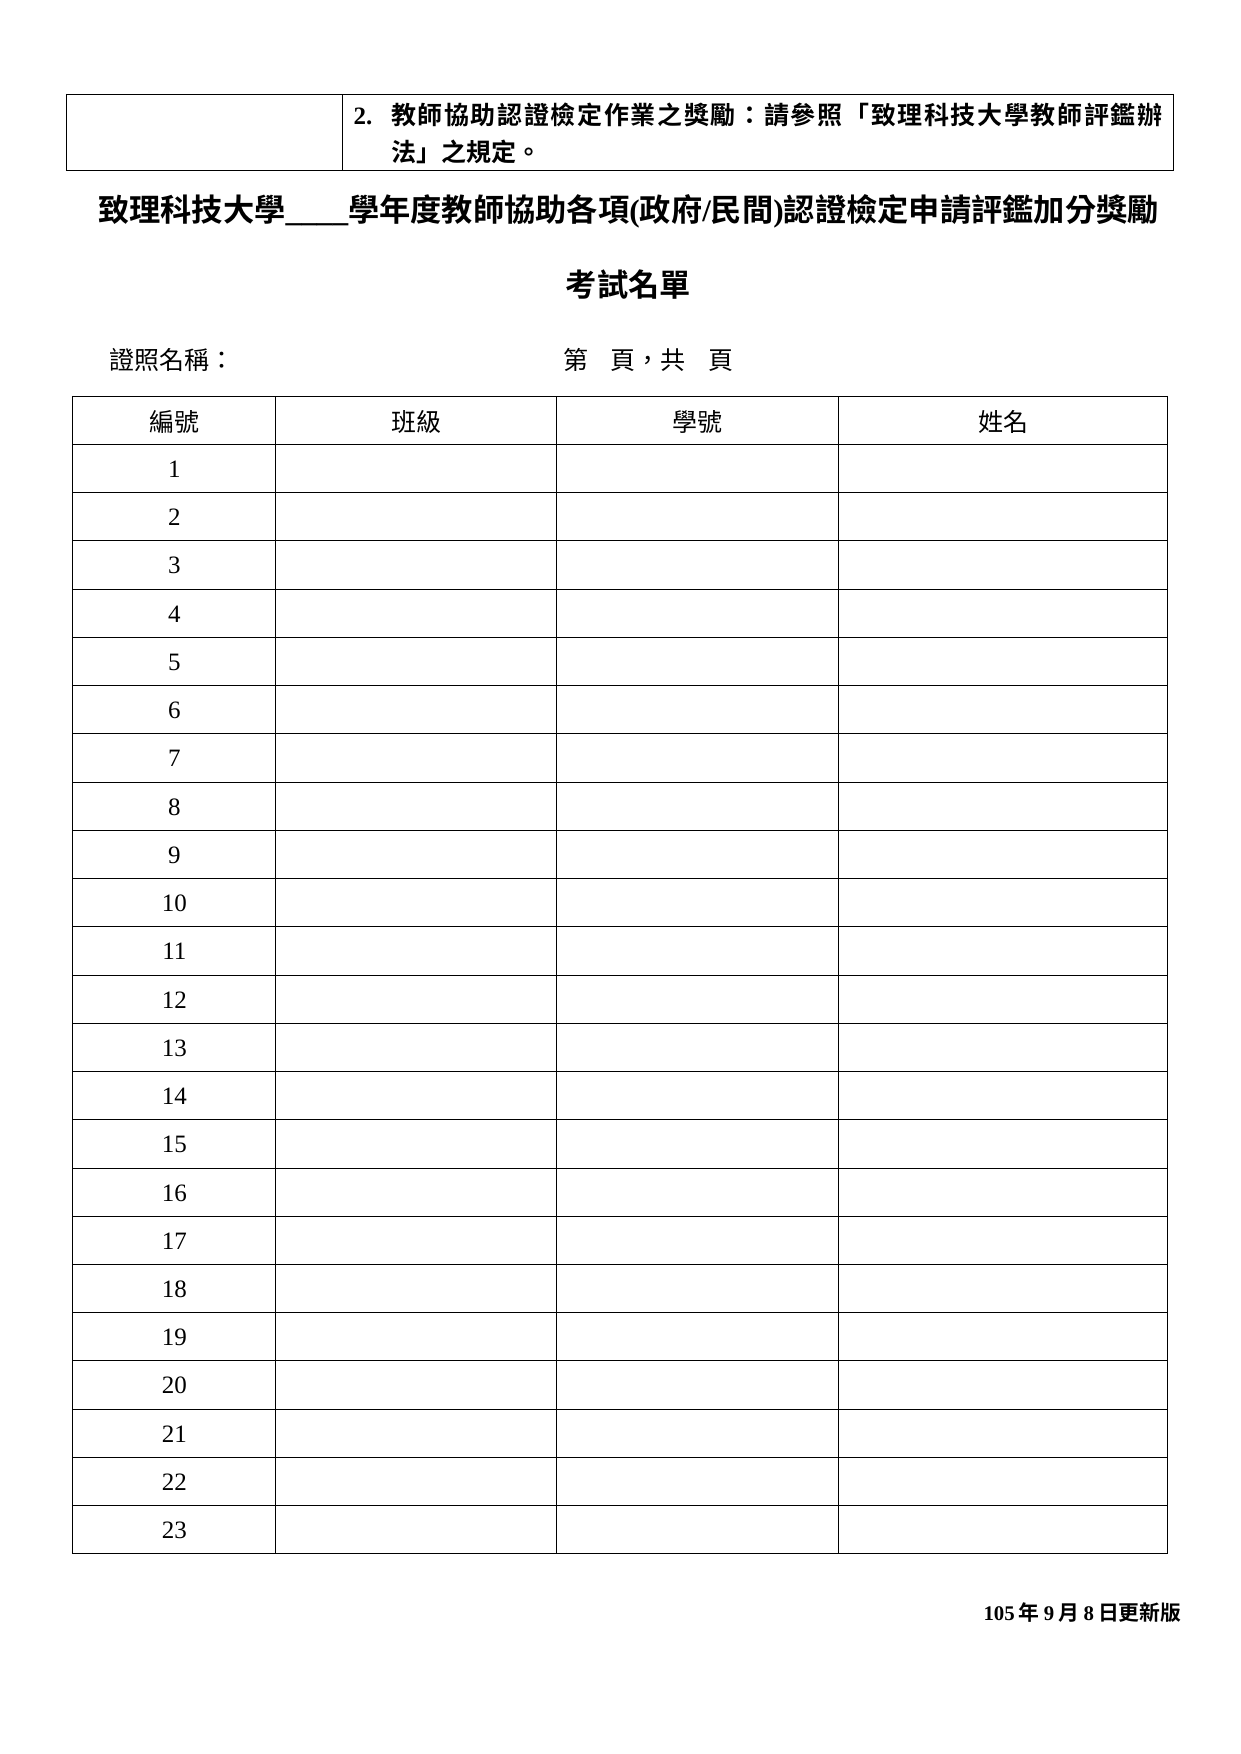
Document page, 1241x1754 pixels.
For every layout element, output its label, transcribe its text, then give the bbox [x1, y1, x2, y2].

table_cell [276, 1072, 556, 1119]
table_cell [839, 927, 1167, 974]
table_cell [276, 1506, 556, 1553]
table_cell [276, 1361, 556, 1408]
table_cell 12 [73, 976, 275, 1023]
text 證照名稱： 第 頁，共 頁 [0, 339, 1240, 377]
table_cell 8 [73, 783, 275, 830]
table_cell [839, 1217, 1167, 1264]
table_cell [839, 1169, 1167, 1216]
table_cell [557, 1120, 838, 1167]
table_cell [839, 1361, 1167, 1408]
table_cell 2 [73, 493, 275, 540]
table_cell 18 [73, 1265, 275, 1312]
table_cell [557, 927, 838, 974]
table_cell [839, 831, 1167, 878]
table_cell [557, 590, 838, 637]
table_cell [839, 783, 1167, 830]
table_header 編號 [73, 397, 275, 444]
table_cell [839, 1072, 1167, 1119]
table_cell [839, 686, 1167, 733]
table_cell 1 [73, 445, 275, 492]
table_cell [276, 1410, 556, 1457]
table_cell [557, 686, 838, 733]
table_cell 11 [73, 927, 275, 974]
table_cell [276, 638, 556, 685]
table_cell [557, 1458, 838, 1505]
table_cell [557, 541, 838, 589]
table_cell [276, 1120, 556, 1167]
table_cell [276, 541, 556, 589]
table_cell [276, 831, 556, 878]
table_cell [557, 1169, 838, 1216]
table_cell [557, 831, 838, 878]
table_cell 9 [73, 831, 275, 878]
table_cell [839, 1313, 1167, 1360]
table_cell 19 [73, 1313, 275, 1360]
table_cell [557, 1217, 838, 1264]
table_cell [839, 1120, 1167, 1167]
table_cell 21 [73, 1410, 275, 1457]
table_cell 23 [73, 1506, 275, 1553]
table_cell [276, 1024, 556, 1071]
table_cell 4 [73, 590, 275, 637]
table_cell [276, 1265, 556, 1312]
table_cell [557, 879, 838, 926]
table_cell [839, 1410, 1167, 1457]
table_cell [839, 879, 1167, 926]
table_cell [557, 638, 838, 685]
table_cell [557, 493, 838, 540]
table_cell 17 [73, 1217, 275, 1264]
table_cell [839, 590, 1167, 637]
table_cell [343, 95, 1173, 170]
table_cell [557, 1506, 838, 1553]
table_cell [557, 1313, 838, 1360]
table_cell 6 [73, 686, 275, 733]
table_cell [557, 1361, 838, 1408]
table_cell 16 [73, 1169, 275, 1216]
table_cell [276, 927, 556, 974]
table_cell [276, 1458, 556, 1505]
table_cell [557, 1265, 838, 1312]
table_cell [276, 445, 556, 492]
table_cell [839, 976, 1167, 1023]
table_cell 14 [73, 1072, 275, 1119]
table_cell 15 [73, 1120, 275, 1167]
table_cell [557, 976, 838, 1023]
table_cell 22 [73, 1458, 275, 1505]
table_cell [276, 686, 556, 733]
table_cell 10 [73, 879, 275, 926]
table_cell [839, 1506, 1167, 1553]
table_cell 3 [73, 541, 275, 589]
table_cell [839, 1458, 1167, 1505]
table_cell [276, 783, 556, 830]
table_cell [276, 493, 556, 540]
table_cell [557, 445, 838, 492]
table_cell [839, 734, 1167, 782]
table_cell [276, 976, 556, 1023]
table_cell [276, 1313, 556, 1360]
text 致理科技大學____學年度教師協助各項(政府/民間)認證檢定申請評鑑加分獎勵 考試名單 [0, 171, 1240, 321]
table_cell [557, 1410, 838, 1457]
table_cell [276, 734, 556, 782]
table_cell 20 [73, 1361, 275, 1408]
table_cell [557, 734, 838, 782]
table_cell [276, 1169, 556, 1216]
table_cell 5 [73, 638, 275, 685]
table_cell [839, 1265, 1167, 1312]
table_cell [276, 590, 556, 637]
table_cell [839, 445, 1167, 492]
table_cell [839, 1024, 1167, 1071]
table_header 學號 [557, 397, 838, 444]
table_cell 7 [73, 734, 275, 782]
table_header 姓名 [839, 397, 1167, 444]
table_cell 備註 [67, 95, 342, 170]
table_cell [557, 1072, 838, 1119]
table_cell [557, 1024, 838, 1071]
table_cell [557, 783, 838, 830]
table_cell [276, 879, 556, 926]
table_cell [839, 493, 1167, 540]
table_cell [839, 541, 1167, 589]
table_cell [276, 1217, 556, 1264]
table_cell 13 [73, 1024, 275, 1071]
table_cell [839, 638, 1167, 685]
table_header 班級 [276, 397, 556, 444]
